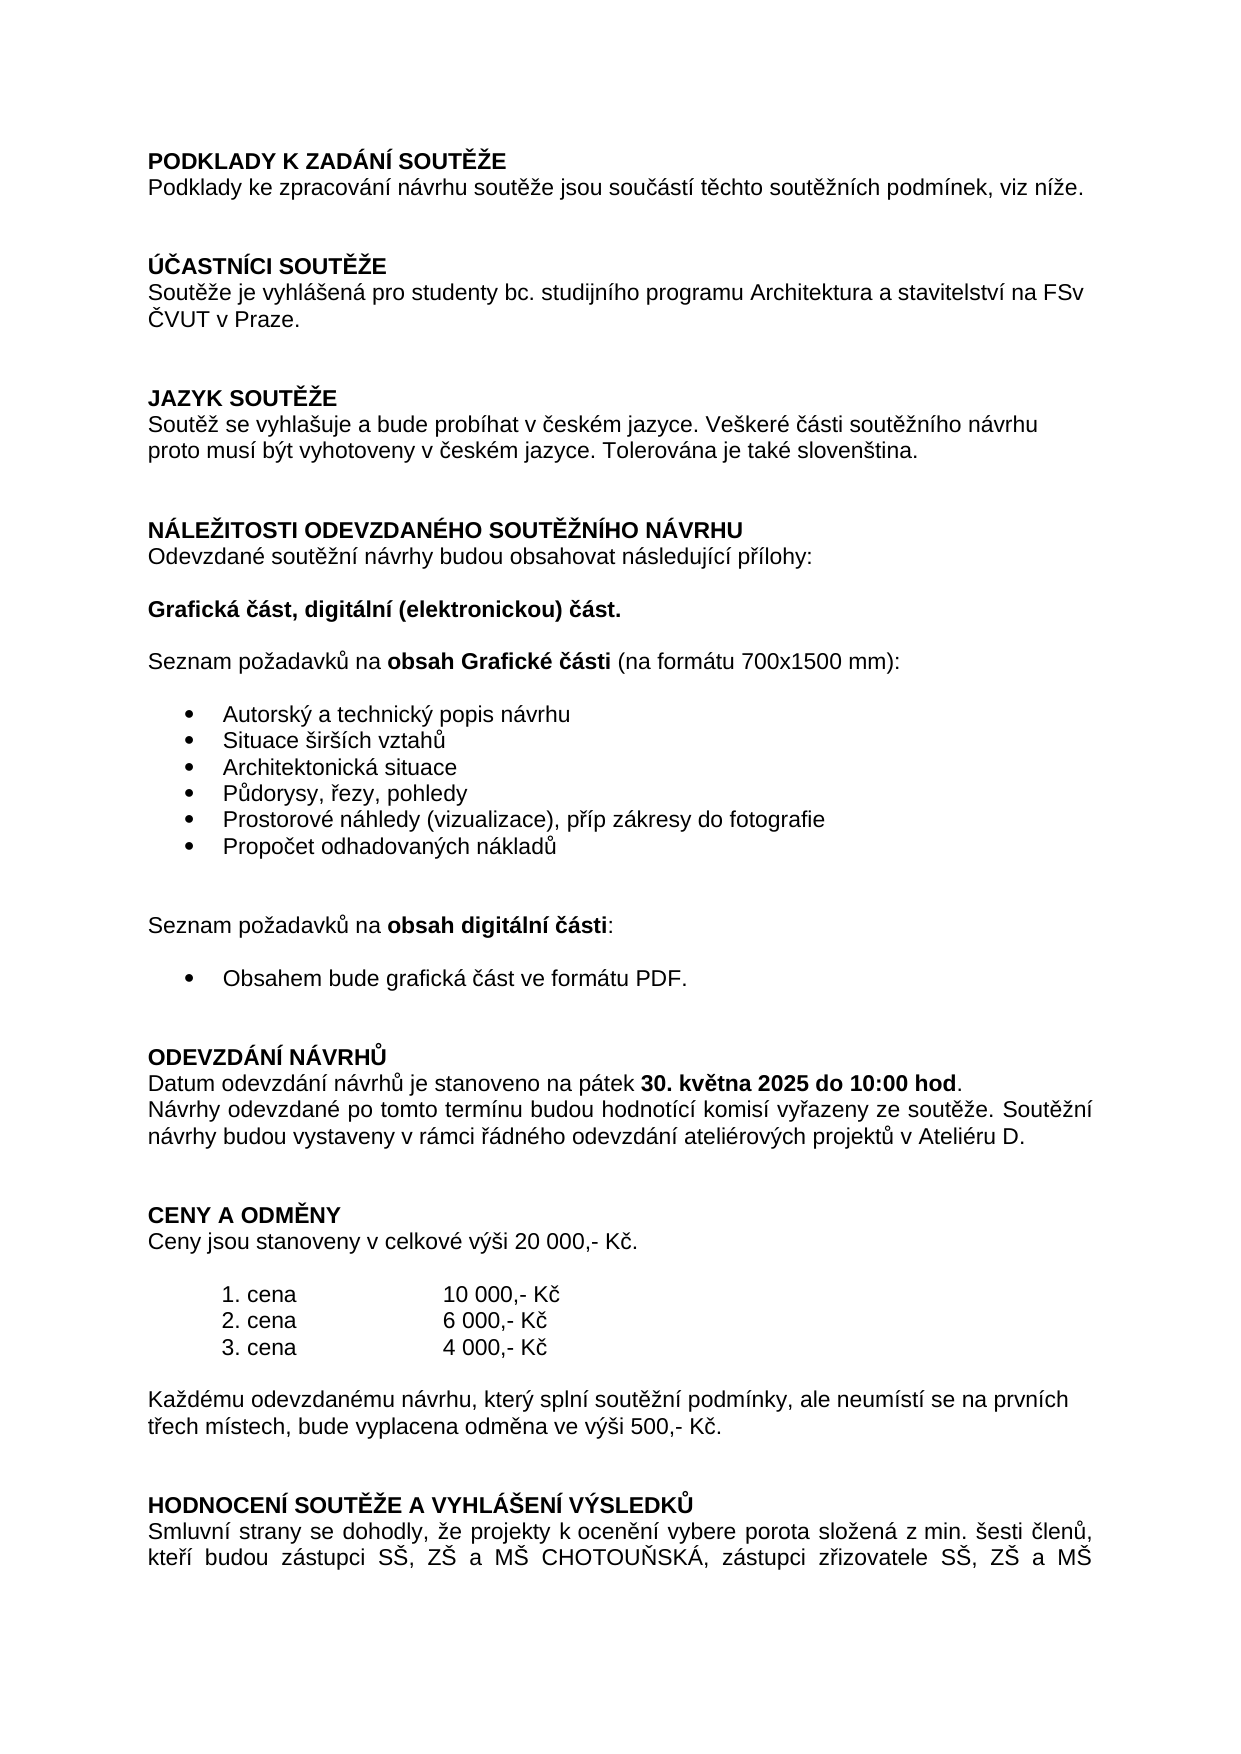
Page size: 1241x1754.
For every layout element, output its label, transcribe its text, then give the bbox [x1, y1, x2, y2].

text HODNOCENÍ SOUTĚŽE A VYHLÁŠENÍ VÝSLEDKŮ [148, 1492, 1093, 1518]
text Soutěže je vyhlášená pro studenty bc. studijního programu Architektura a stavitelství na FSv ČVUT v Praze. [148, 279, 1093, 332]
text Podklady ke zpracování návrhu soutěže jsou součástí těchto soutěžních podmínek, viz níže. [148, 174, 1093, 200]
text Návrhy odevzdané po tomto termínu budou hodnotící komisí vyřazeny ze soutěže. Soutěžní návrhy budou vystaveny v rámci řádného odevzdání ateliérových projektů v Ateliéru D. [148, 1096, 1093, 1149]
text Odevzdané soutěžní návrhy budou obsahovat následující přílohy: [148, 543, 1093, 569]
text Seznam požadavků na obsah digitální části: [148, 912, 1093, 938]
text 2. cena 6 000,- Kč [148, 1307, 1093, 1333]
text Ceny jsou stanoveny v celkové výši 20 000,- Kč. [148, 1228, 1093, 1254]
text Seznam požadavků na obsah Grafické části (na formátu 700x1500 mm): [148, 648, 1093, 675]
text Soutěž se vyhlašuje a bude probíhat v českém jazyce. Veškeré části soutěžního návrhu proto musí být vyhotoveny v českém jazyce. Tolerována je také slovenština. [148, 411, 1093, 464]
text 3. cena 4 000,- Kč [148, 1333, 1093, 1360]
text CENY A ODMĚNY [148, 1202, 1093, 1228]
list Obsahem bude grafická část ve formátu PDF. [185, 964, 1093, 991]
text PODKLADY K ZADÁNÍ SOUTĚŽE [148, 148, 1093, 174]
list Situace širších vztahů [185, 727, 1093, 754]
text JAZYK SOUTĚŽE [148, 385, 1093, 411]
list Architektonická situace [185, 754, 1093, 780]
list Autorský a technický popis návrhu [185, 701, 1093, 727]
text 1. cena 10 000,- Kč [148, 1281, 1093, 1307]
text ÚČASTNÍCI SOUTĚŽE [148, 253, 1093, 279]
list Půdorysy, řezy, pohledy [185, 780, 1093, 806]
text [148, 1518, 1093, 1571]
text Každému odevzdanému návrhu, který splní soutěžní podmínky, ale neumístí se na prvních třech místech, bude vyplacena odměna ve výši 500,- Kč. [148, 1386, 1093, 1439]
list Prostorové náhledy (vizualizace), příp zákresy do fotografie [185, 806, 1093, 833]
text ODEVZDÁNÍ NÁVRHŮ [148, 1044, 1093, 1070]
text Grafická část, digitální (elektronickou) část. [148, 596, 1093, 622]
text NÁLEŽITOSTI ODEVZDANÉHO SOUTĚŽNÍHO NÁVRHU [148, 517, 1093, 543]
text Datum odevzdání návrhů je stanoveno na pátek 30. května 2025 do 10:00 hod. [148, 1070, 1093, 1096]
list Propočet odhadovaných nákladů [185, 833, 1093, 859]
